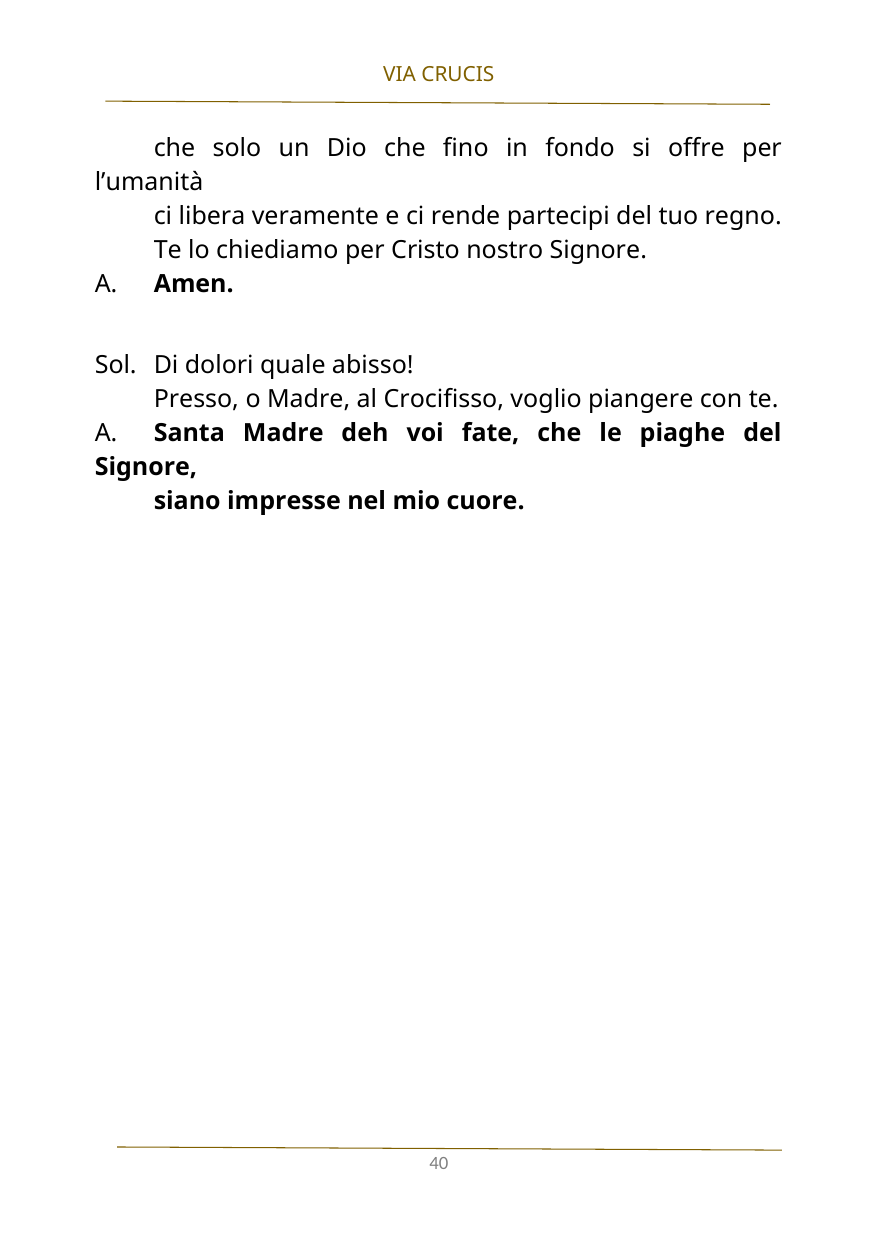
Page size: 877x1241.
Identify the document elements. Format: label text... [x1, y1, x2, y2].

text A. Amen. [94, 266, 782, 300]
text siano impresse nel mio cuore. [94, 483, 782, 517]
text A. Santa Madre deh voi fate, che le piaghe del Signore, [94, 415, 782, 483]
text che solo un Dio che fino in fondo si offre per l’umanità [94, 130, 782, 198]
text Sol. Di dolori quale abisso! [94, 347, 782, 381]
text Presso, o Madre, al Crocifisso, voglio piangere con te. [94, 381, 782, 415]
text ci libera veramente e ci rende partecipi del tuo regno. [94, 198, 782, 232]
text Te lo chiediamo per Cristo nostro Signore. [94, 232, 782, 266]
